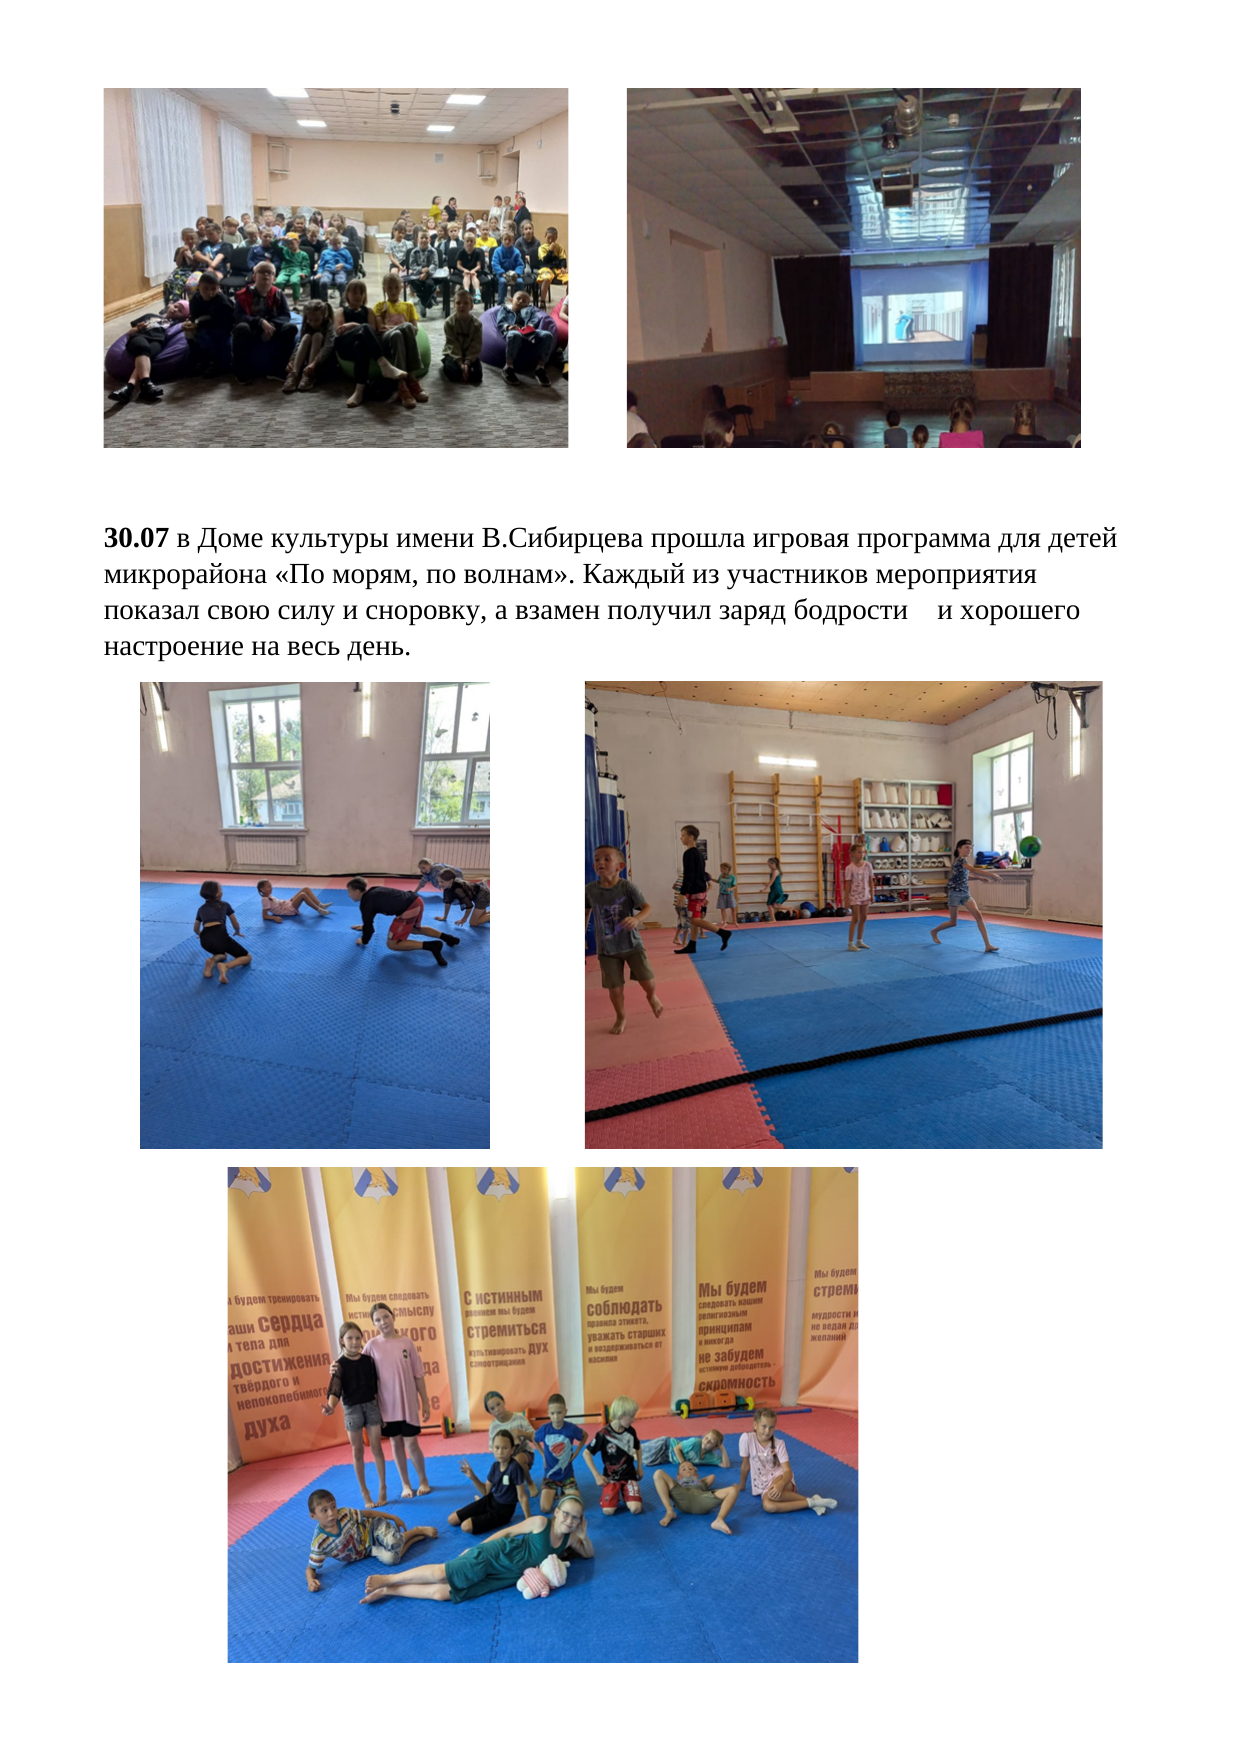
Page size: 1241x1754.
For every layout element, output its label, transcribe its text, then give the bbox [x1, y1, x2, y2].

picture [103, 88, 569, 448]
picture [140, 682, 490, 1149]
text 30.07 в Доме культуры имени В.Сибирцева прошла игровая программа для детей микрорайона «По морям, по волнам». Каждый из участников мероприятия показал свою силу и сноровку, а взамен получил заряд бодрости и хорошего настроение на весь день. [103, 520, 1122, 662]
picture [584, 681, 1103, 1149]
picture [227, 1167, 859, 1663]
picture [626, 88, 1081, 448]
